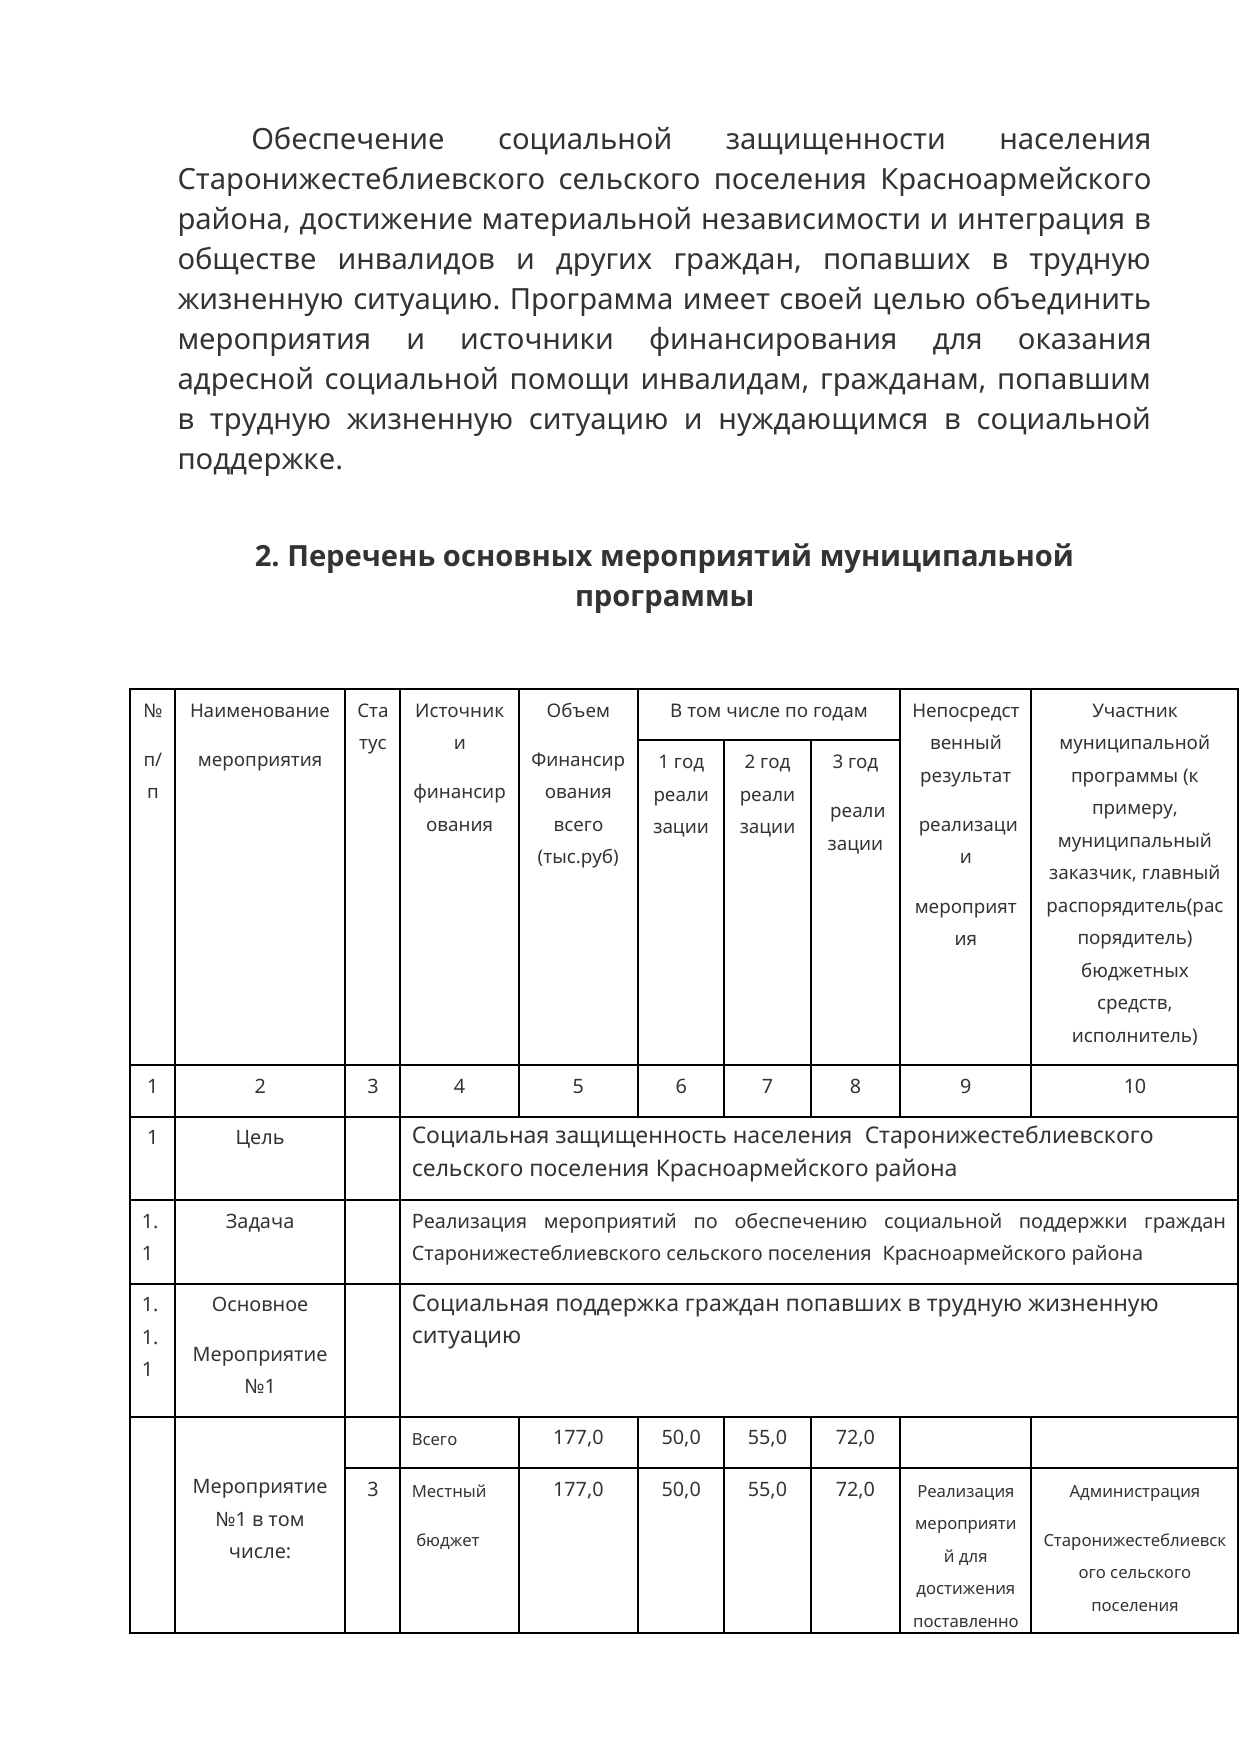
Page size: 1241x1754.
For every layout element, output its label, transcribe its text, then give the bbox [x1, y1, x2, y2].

table_cell [346, 1201, 399, 1283]
table_cell [346, 1418, 399, 1467]
text 2. Перечень основных мероприятий муниципальной программы [177, 535, 1152, 615]
table_header В том числе по годам [639, 690, 899, 739]
table_cell Основное Мероприятие №1 [176, 1285, 344, 1416]
table_header Объем Финансирования всего (тыс.руб) [520, 690, 637, 1064]
table_cell 8 [812, 1066, 899, 1116]
table_cell 3 [346, 1469, 399, 1632]
table_cell [901, 1418, 1030, 1467]
table_cell Социальная поддержка граждан попавших в трудную жизненную ситуацию [401, 1285, 1237, 1416]
table_cell Цель [176, 1118, 344, 1199]
table_header № п/п [131, 690, 174, 1064]
table_cell 6 [639, 1066, 723, 1116]
table_cell 72,0 [812, 1469, 899, 1632]
table_cell [346, 1118, 399, 1199]
table_cell 55,0 [725, 1469, 810, 1632]
table_cell 2 год реализации [725, 741, 810, 1064]
table_cell 177,0 [520, 1418, 637, 1467]
table_cell 2 [176, 1066, 344, 1116]
table_cell 4 [401, 1066, 518, 1116]
table_cell 10 [1032, 1066, 1237, 1116]
table_header Статус [346, 690, 399, 1064]
table_header Наименование мероприятия [176, 690, 344, 1064]
table_cell Местный бюджет [401, 1469, 518, 1632]
table_cell 1.1 [131, 1201, 174, 1283]
table_cell 1 [131, 1066, 174, 1116]
table_header Источники финансирования [401, 690, 518, 1064]
table_cell 7 [725, 1066, 810, 1116]
table_cell Всего [401, 1418, 518, 1467]
table_cell 72,0 [812, 1418, 899, 1467]
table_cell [901, 1469, 1030, 1632]
table_cell 50,0 [639, 1469, 723, 1632]
table_cell 3 [346, 1066, 399, 1116]
text Обеспечение социальной защищенности населения Старонижестеблиевского сельского поселения Красноармейского района, достижение материальной независимости и интеграция в обществе инвалидов и других граждан, попавших в трудную жизненную ситуацию. Программа имеет своей целью объединить мероприятия и источники финансирования для оказания адресной социальной помощи инвалидам, гражданам, попавшим в трудную жизненную ситуацию и нуждающимся в социальной поддержке. [177, 118, 1152, 478]
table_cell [1032, 1469, 1237, 1632]
table_header Участник муниципальной программы (к примеру, муниципальный заказчик, главный распорядитель(распорядитель) бюджетных средств, исполнитель) [1032, 690, 1237, 1064]
table_cell Мероприятие №1 в том числе: [176, 1418, 344, 1632]
table_cell Задача [176, 1201, 344, 1283]
table_cell 1 [131, 1118, 174, 1199]
table_cell 9 [901, 1066, 1030, 1116]
table_cell [346, 1285, 399, 1416]
table_header Непосредственный результат реализации мероприятия [901, 690, 1030, 1064]
table_cell Социальная защищенность населения Старонижестеблиевского сельского поселения Красноармейского района [401, 1118, 1237, 1199]
table_cell 1 год реализации [639, 741, 723, 1064]
table_cell 5 [520, 1066, 637, 1116]
table_cell 50,0 [639, 1418, 723, 1467]
table_cell 55,0 [725, 1418, 810, 1467]
table_cell [131, 1418, 174, 1632]
table_cell [1032, 1418, 1237, 1467]
table_cell 1.1.1 [131, 1285, 174, 1416]
table_cell 3 год реализации [812, 741, 899, 1064]
table_cell 177,0 [520, 1469, 637, 1632]
table_cell Реализация мероприятий по обеспечению социальной поддержки граждан Старонижестеблиевского сельского поселения Красноармейского района [401, 1201, 1237, 1283]
